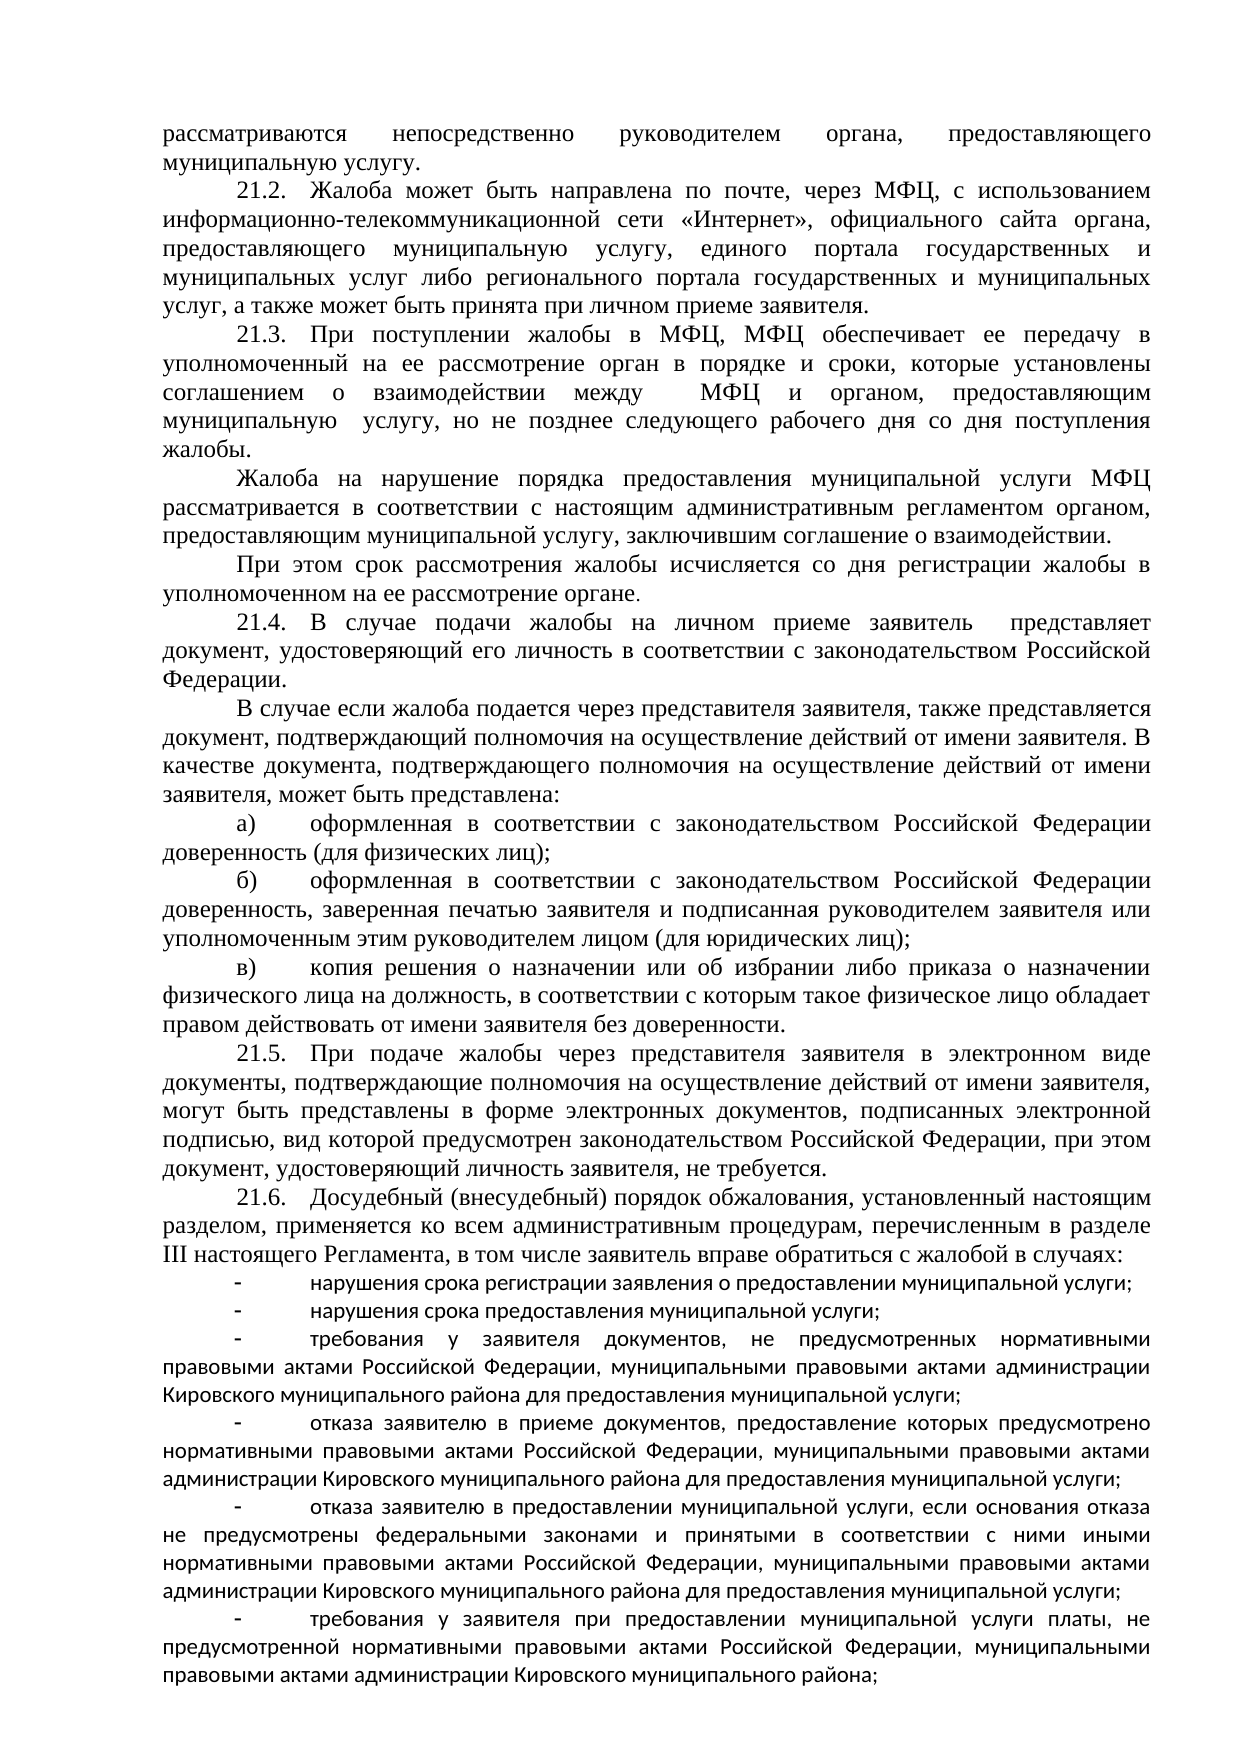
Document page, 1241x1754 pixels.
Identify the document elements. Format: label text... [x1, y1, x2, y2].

list отказа заявителю в предоставлении муниципальной услуги, если основания отказа не предусмотрены федеральными законами и принятыми в соответствии с ними иными нормативными правовыми актами Российской Федерации, муниципальными правовыми актами администрации Кировского муниципального района для предоставления муниципальной услуги; [162, 1492, 1152, 1604]
text Жалоба на нарушение порядка предоставления муниципальной услуги МФЦ рассматривается в соответствии с настоящим административным регламентом органом, предоставляющим муниципальной услугу, заключившим соглашение о взаимодействии. [162, 463, 1152, 549]
list копия решения о назначении или об избрании либо приказа о назначении физического лица на должность, в соответствии с которым такое физическое лицо обладает правом действовать от имени заявителя без доверенности. [162, 952, 1152, 1038]
list отказа заявителю в приеме документов, предоставление которых предусмотрено нормативными правовыми актами Российской Федерации, муниципальными правовыми актами администрации Кировского муниципального района для предоставления муниципальной услуги; [162, 1408, 1152, 1492]
list Жалоба может быть направлена по почте, через МФЦ, с использованием информационно-телекоммуникационной сети «Интернет», официального сайта органа, предоставляющего муниципальную услугу, единого портала государственных и муниципальных услуг либо регионального портала государственных и муниципальных услуг, а также может быть принята при личном приеме заявителя. [162, 176, 1152, 319]
list оформленная в соответствии с законодательством Российской Федерации доверенность (для физических лиц); [162, 808, 1152, 866]
list оформленная в соответствии с законодательством Российской Федерации доверенность, заверенная печатью заявителя и подписанная руководителем заявителя или уполномоченным этим руководителем лицом (для юридических лиц); [162, 866, 1152, 952]
list нарушения срока регистрации заявления о предоставлении муниципальной услуги; [162, 1268, 1152, 1296]
list В случае подачи жалобы на личном приеме заявитель представляет документ, удостоверяющий его личность в соответствии с законодательством Российской Федерации. [162, 607, 1152, 693]
list нарушения срока предоставления муниципальной услуги; [162, 1296, 1152, 1324]
list требования у заявителя при предоставлении муниципальной услуги платы, не предусмотренной нормативными правовыми актами Российской Федерации, муниципальными правовыми актами администрации Кировского муниципального района; [162, 1604, 1152, 1688]
list При поступлении жалобы в МФЦ, МФЦ обеспечивает ее передачу в уполномоченный на ее рассмотрение орган в порядке и сроки, которые установлены соглашением о взаимодействии между МФЦ и органом, предоставляющим муниципальную услугу, но не позднее следующего рабочего дня со дня поступления жалобы. [162, 319, 1152, 463]
list Досудебный (внесудебный) порядок обжалования, установленный настоящим разделом, применяется ко всем административным процедурам, перечисленным в разделе III настоящего Регламента, в том числе заявитель вправе обратиться с жалобой в случаях: [162, 1182, 1152, 1268]
text При этом срок рассмотрения жалобы исчисляется со дня регистрации жалобы в уполномоченном на ее рассмотрение органе. [162, 549, 1152, 607]
list требования у заявителя документов, не предусмотренных нормативными правовыми актами Российской Федерации, муниципальными правовыми актами администрации Кировского муниципального района для предоставления муниципальной услуги; [162, 1324, 1152, 1408]
text В случае если жалоба подается через представителя заявителя, также представляется документ, подтверждающий полномочия на осуществление действий от имени заявителя. В качестве документа, подтверждающего полномочия на осуществление действий от имени заявителя, может быть представлена: [162, 693, 1152, 808]
list При подаче жалобы через представителя заявителя в электронном виде документы, подтверждающие полномочия на осуществление действий от имени заявителя, могут быть представлены в форме электронных документов, подписанных электронной подписью, вид которой предусмотрен законодательством Российской Федерации, при этом документ, удостоверяющий личность заявителя, не требуется. [162, 1038, 1152, 1182]
